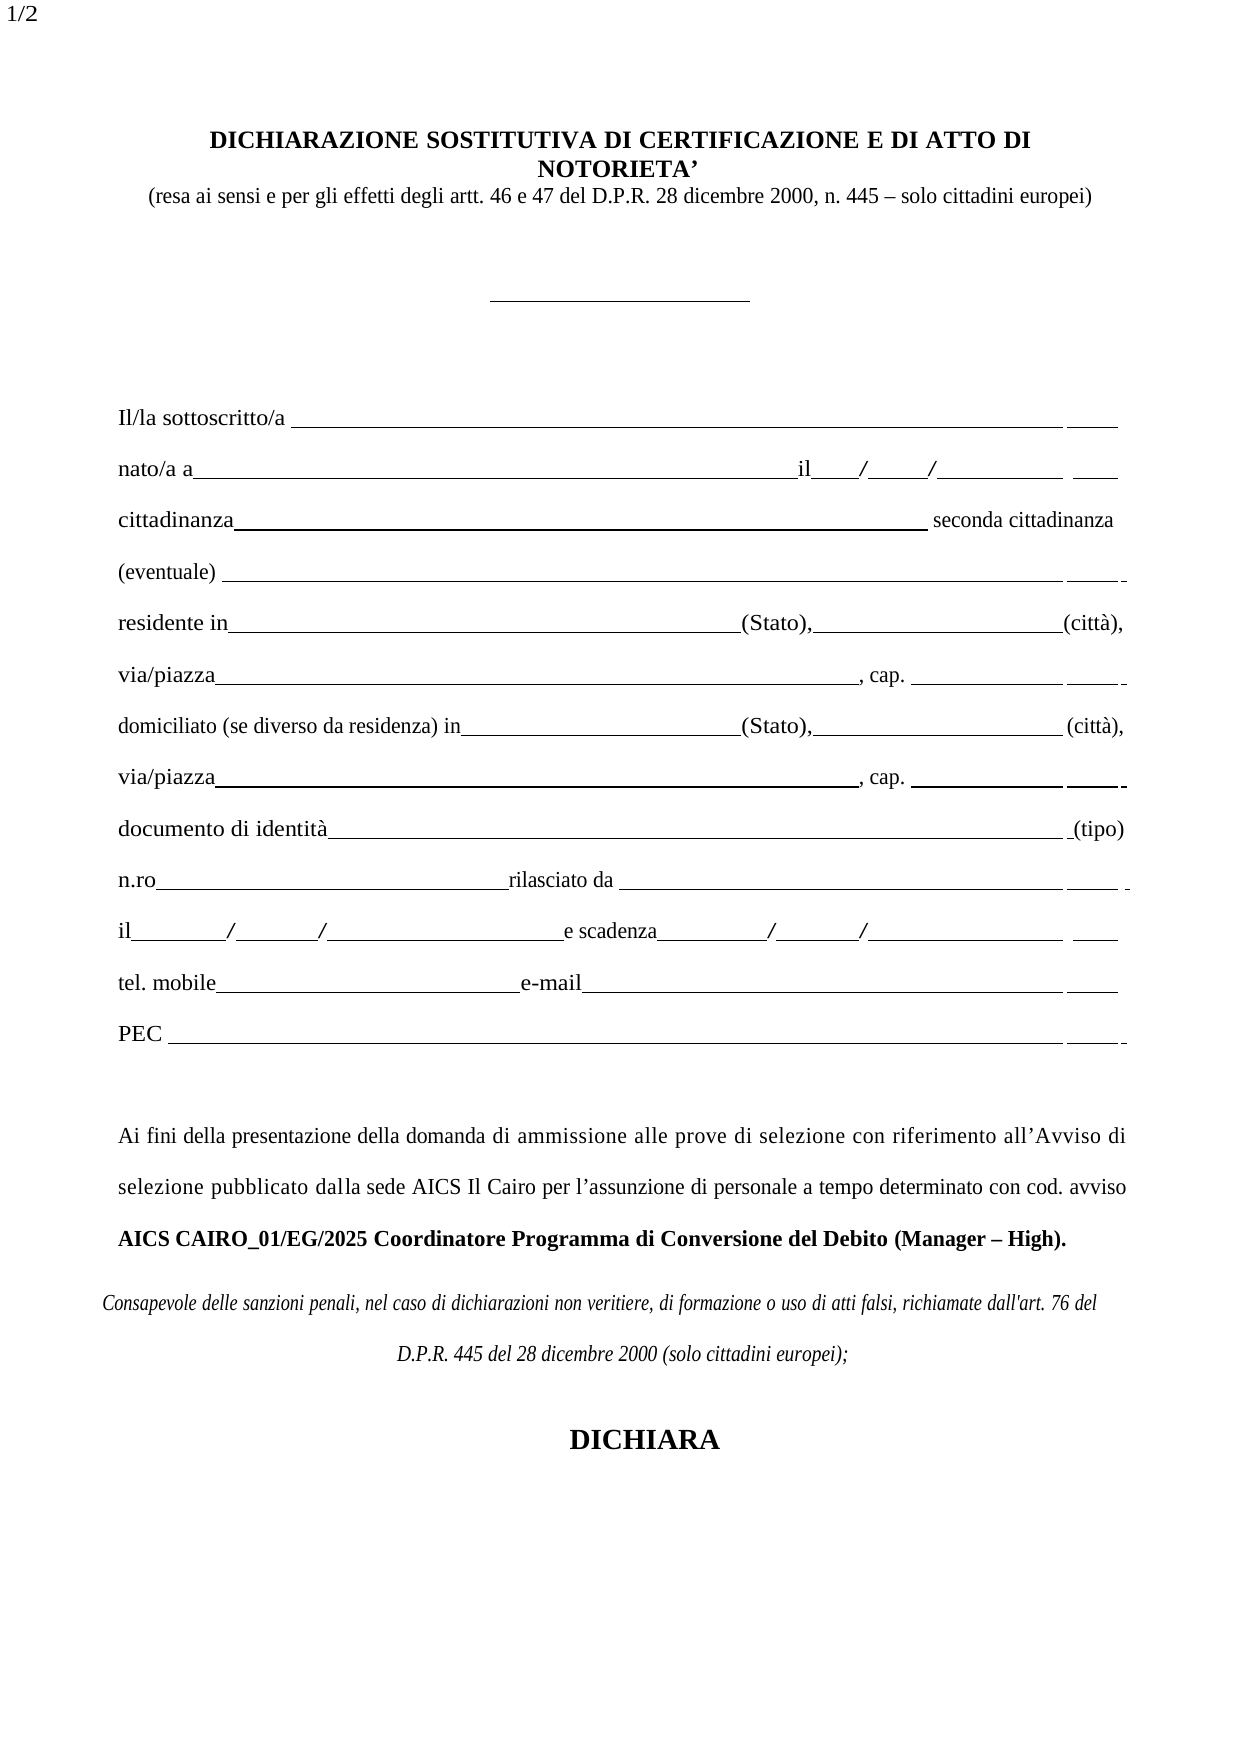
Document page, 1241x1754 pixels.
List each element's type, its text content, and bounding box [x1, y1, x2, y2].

text Ai fini della presentazione della domanda di ammissione alle prove di selezione con riferimento all’Avviso di selezione pubblicato dalla sede AICS Il Cairo per l’assunzione di personale a tempo determinato con cod. avviso AICS CAIRO_01/EG/2025 Coordinatore Programma di Conversione del Debito (Manager – High). [118, 1122, 1128, 1251]
text (resa ai sensi e per gli effetti degli artt. 46 e 47 del D.P.R. 28 dicembre 2000, n. 445 – solo cittadini europei) [146, 182, 1094, 208]
subtitle DICHIARAZIONE SOSTITUTIVA DI CERTIFICAZIONE E DI ATTO DI NOTORIETA’ [164, 126, 1076, 182]
text Il/la sottoscritto/a nato/a a il / / cittadinanza seconda cittadinanza (eventuale) residente in (Stato), (città), via/piazza , cap. domiciliato (se diverso da residenza) in (Stato), (città), via/piazza , cap. documento di identità (tipo) n.ro rilasciato da il / / e scadenza / / tel. mobile e-mail PEC [118, 404, 1128, 1046]
text Consapevole delle sanzioni penali, nel caso di dichiarazioni non veritiere, di formazione o uso di atti falsi, richiamate dall'art. 76 del [102, 1288, 1138, 1315]
subtitle DICHIARA [164, 1422, 1125, 1456]
text D.P.R. 445 del 28 dicembre 2000 (solo cittadini europei); [397, 1340, 1138, 1366]
